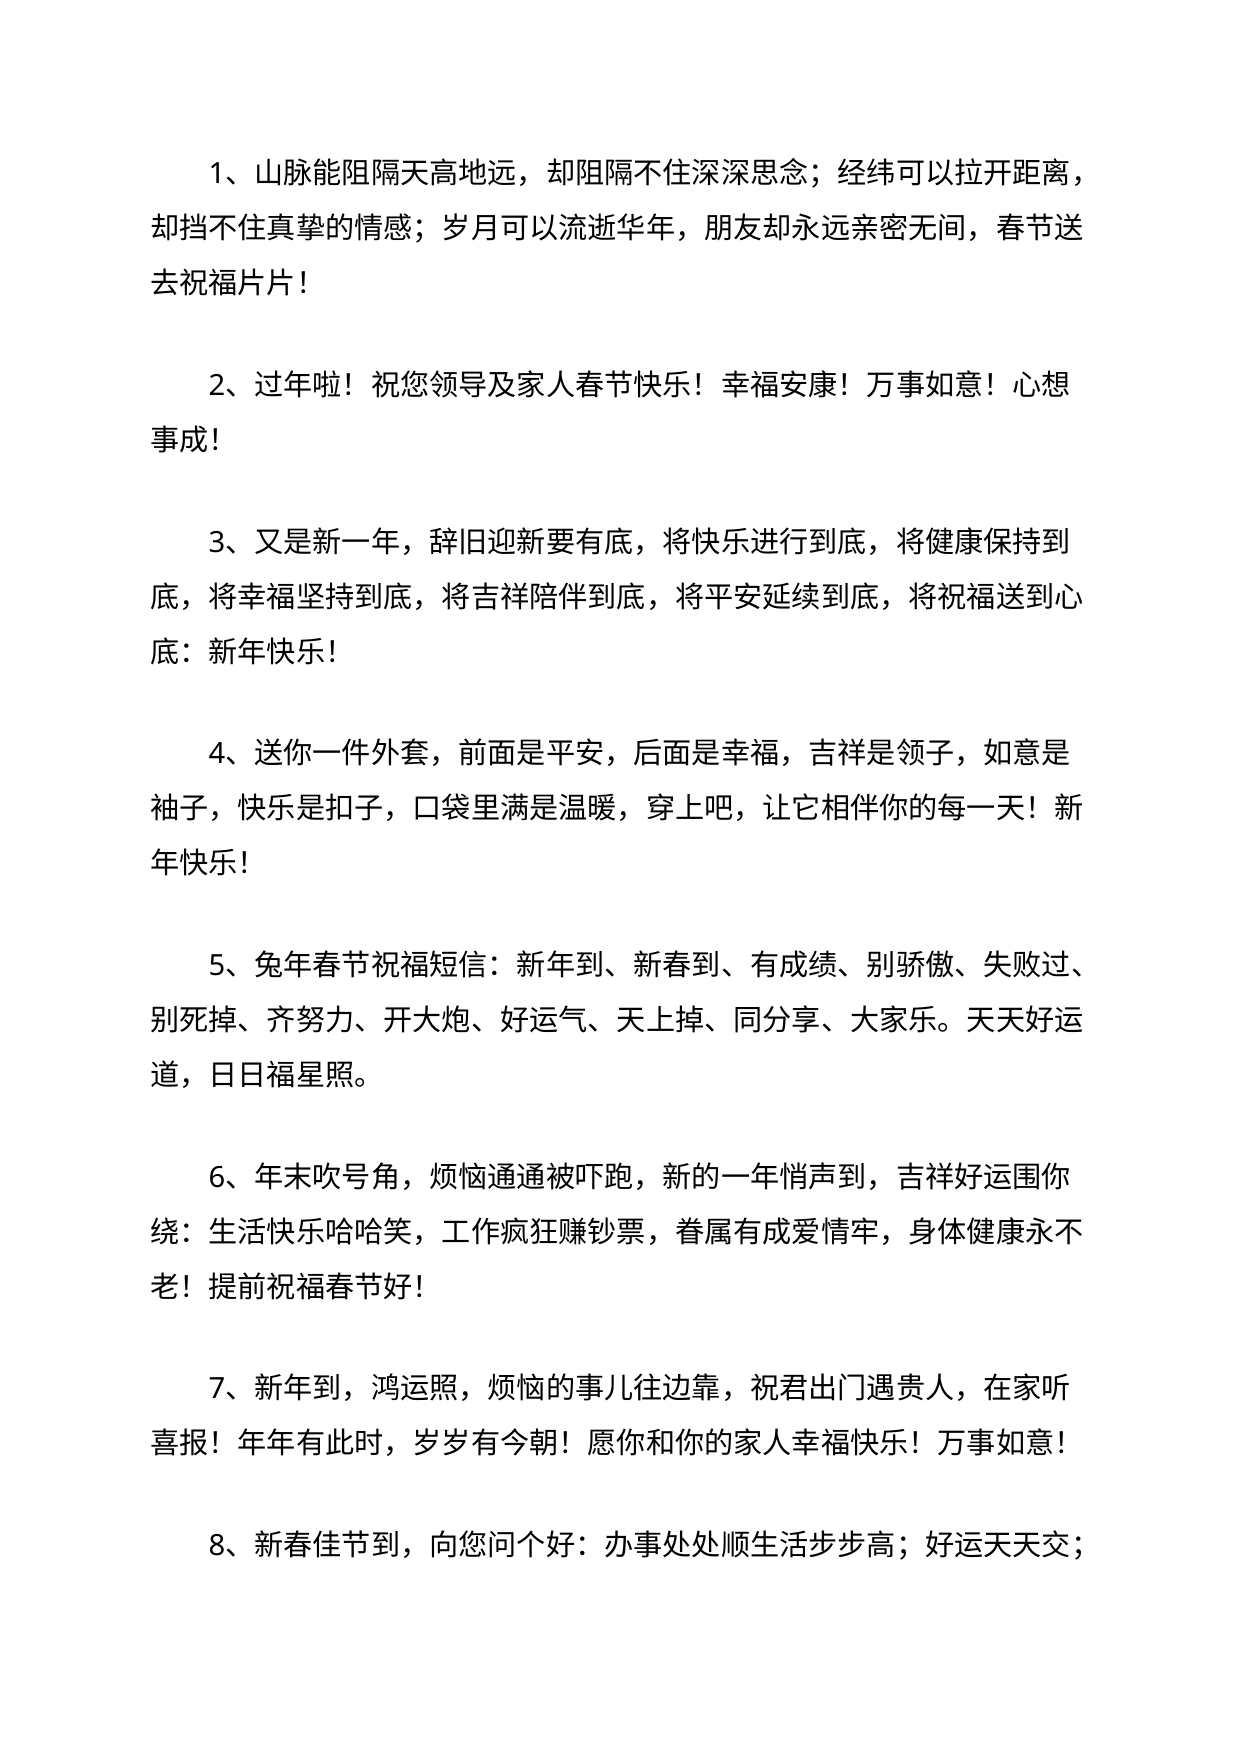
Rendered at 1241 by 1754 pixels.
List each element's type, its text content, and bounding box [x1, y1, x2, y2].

text 3、又是新一年，辞旧迎新要有底，将快乐进行到底，将健康保持到底，将幸福坚持到底，将吉祥陪伴到底，将平安延续到底，将祝福送到心底：新年快乐！ [150, 518, 1090, 671]
text 6、年末吹号角，烦恼通通被吓跑，新的一年悄声到，吉祥好运围你绕：生活快乐哈哈笑，工作疯狂赚钞票，眷属有成爱情牢，身体健康永不老！提前祝福春节好！ [150, 1153, 1090, 1306]
text 7、新年到，鸿运照，烦恼的事儿往边靠，祝君出门遇贵人，在家听喜报！年年有此时，岁岁有今朝！愿你和你的家人幸福快乐！万事如意！ [150, 1365, 1090, 1462]
text 2、过年啦！祝您领导及家人春节快乐！幸福安康！万事如意！心想事成！ [150, 362, 1090, 459]
text 4、送你一件外套，前面是平安，后面是幸福，吉祥是领子，如意是袖子，快乐是扣子，口袋里满是温暖，穿上吧，让它相伴你的每一天！新年快乐！ [150, 730, 1090, 882]
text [150, 1522, 1090, 1564]
text 5、兔年春节祝福短信：新年到、新春到、有成绩、别骄傲、失败过、别死掉、齐努力、开大炮、好运气、天上掉、同分享、大家乐。天天好运道，日日福星照。 [150, 942, 1090, 1094]
text 1、山脉能阻隔天高地远，却阻隔不住深深思念；经纬可以拉开距离，却挡不住真挚的情感；岁月可以流逝华年，朋友却永远亲密无间，春节送去祝福片片！ [150, 150, 1090, 302]
